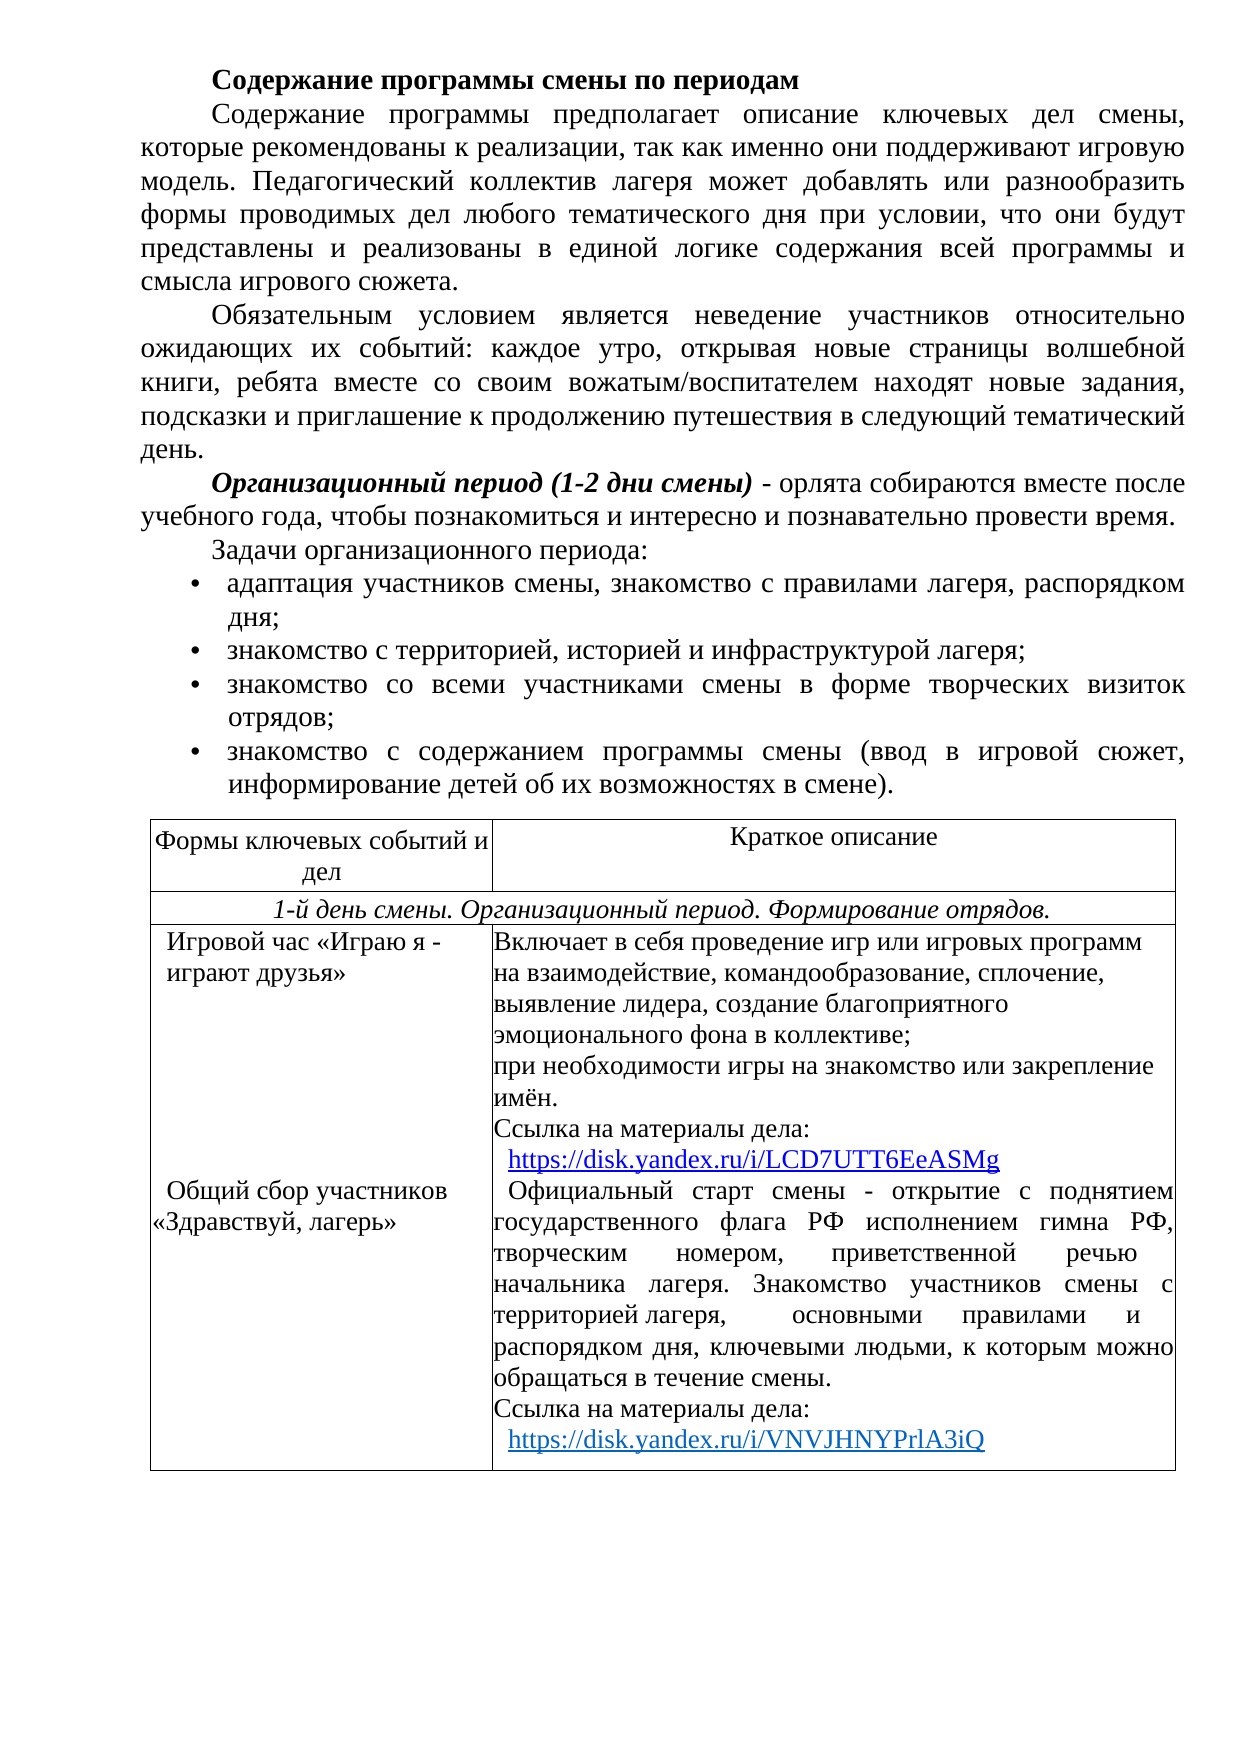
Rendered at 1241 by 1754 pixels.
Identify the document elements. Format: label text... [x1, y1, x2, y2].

table_header Краткое описание [493, 820, 1175, 891]
text Организационный период (1-2 дни смены) - орлята собираются вместе после учебного года, чтобы познакомиться и интересно и познавательно провести время. [140, 465, 1186, 532]
table_cell Игровой час «Играю я - играют друзья» Общий сбор участников «Здравствуй, лагерь» [151, 925, 492, 1470]
text Задачи организационного периода: [140, 532, 1186, 565]
text Содержание программы смены по периодам [140, 62, 1186, 96]
list знакомство с территорией, историей и инфраструктурой лагеря; [140, 632, 1186, 666]
table_cell 1-й день смены. Организационный период. Формирование отрядов. [151, 892, 1175, 924]
table_cell Включает в себя проведение игр или игровых программ на взаимодействие, командообразование, сплочение, выявление лидера, создание благоприятного эмоционального фона в коллективе; при необходимости игры на знакомство или закрепление имён. Ссылка на материалы дела: https://disk.yandex.ru/i/LCD7UTT6EeASMg Официальный старт смены - открытие с поднятием государственного флага РФ исполнением гимна РФ, творческим номером, приветственной речью начальника лагеря. Знакомство участников смены с территорией лагеря, основными правилами и распорядком дня, ключевыми людьми, к которым можно обращаться в течение смены. Ссылка на материалы дела: https://disk.yandex.ru/i/VNVJHNYPrlA3iQ [493, 925, 1175, 1470]
list знакомство со всеми участниками смены в форме творческих визиток отрядов; [190, 666, 1186, 733]
text Содержание программы предполагает описание ключевых дел смены, которые рекомендованы к реализации, так как именно они поддерживают игровую модель. Педагогический коллектив лагеря может добавлять или разнообразить формы проводимых дел любого тематического дня при условии, что они будут представлены и реализованы в единой логике содержания всей программы и смысла игрового сюжета. [140, 96, 1186, 297]
list знакомство с содержанием программы смены (ввод в игровой сюжет, информирование детей об их возможностях в смене). [190, 733, 1186, 800]
text Обязательным условием является неведение участников относительно ожидающих их событий: каждое утро, открывая новые страницы волшебной книги, ребята вместе со своим вожатым/воспитателем находят новые задания, подсказки и приглашение к продолжению путешествия в следующий тематический день. [140, 297, 1186, 465]
list адаптация участников смены, знакомство с правилами лагеря, распорядком дня; [190, 565, 1186, 632]
table_header Формы ключевых событий и дел [151, 820, 492, 891]
